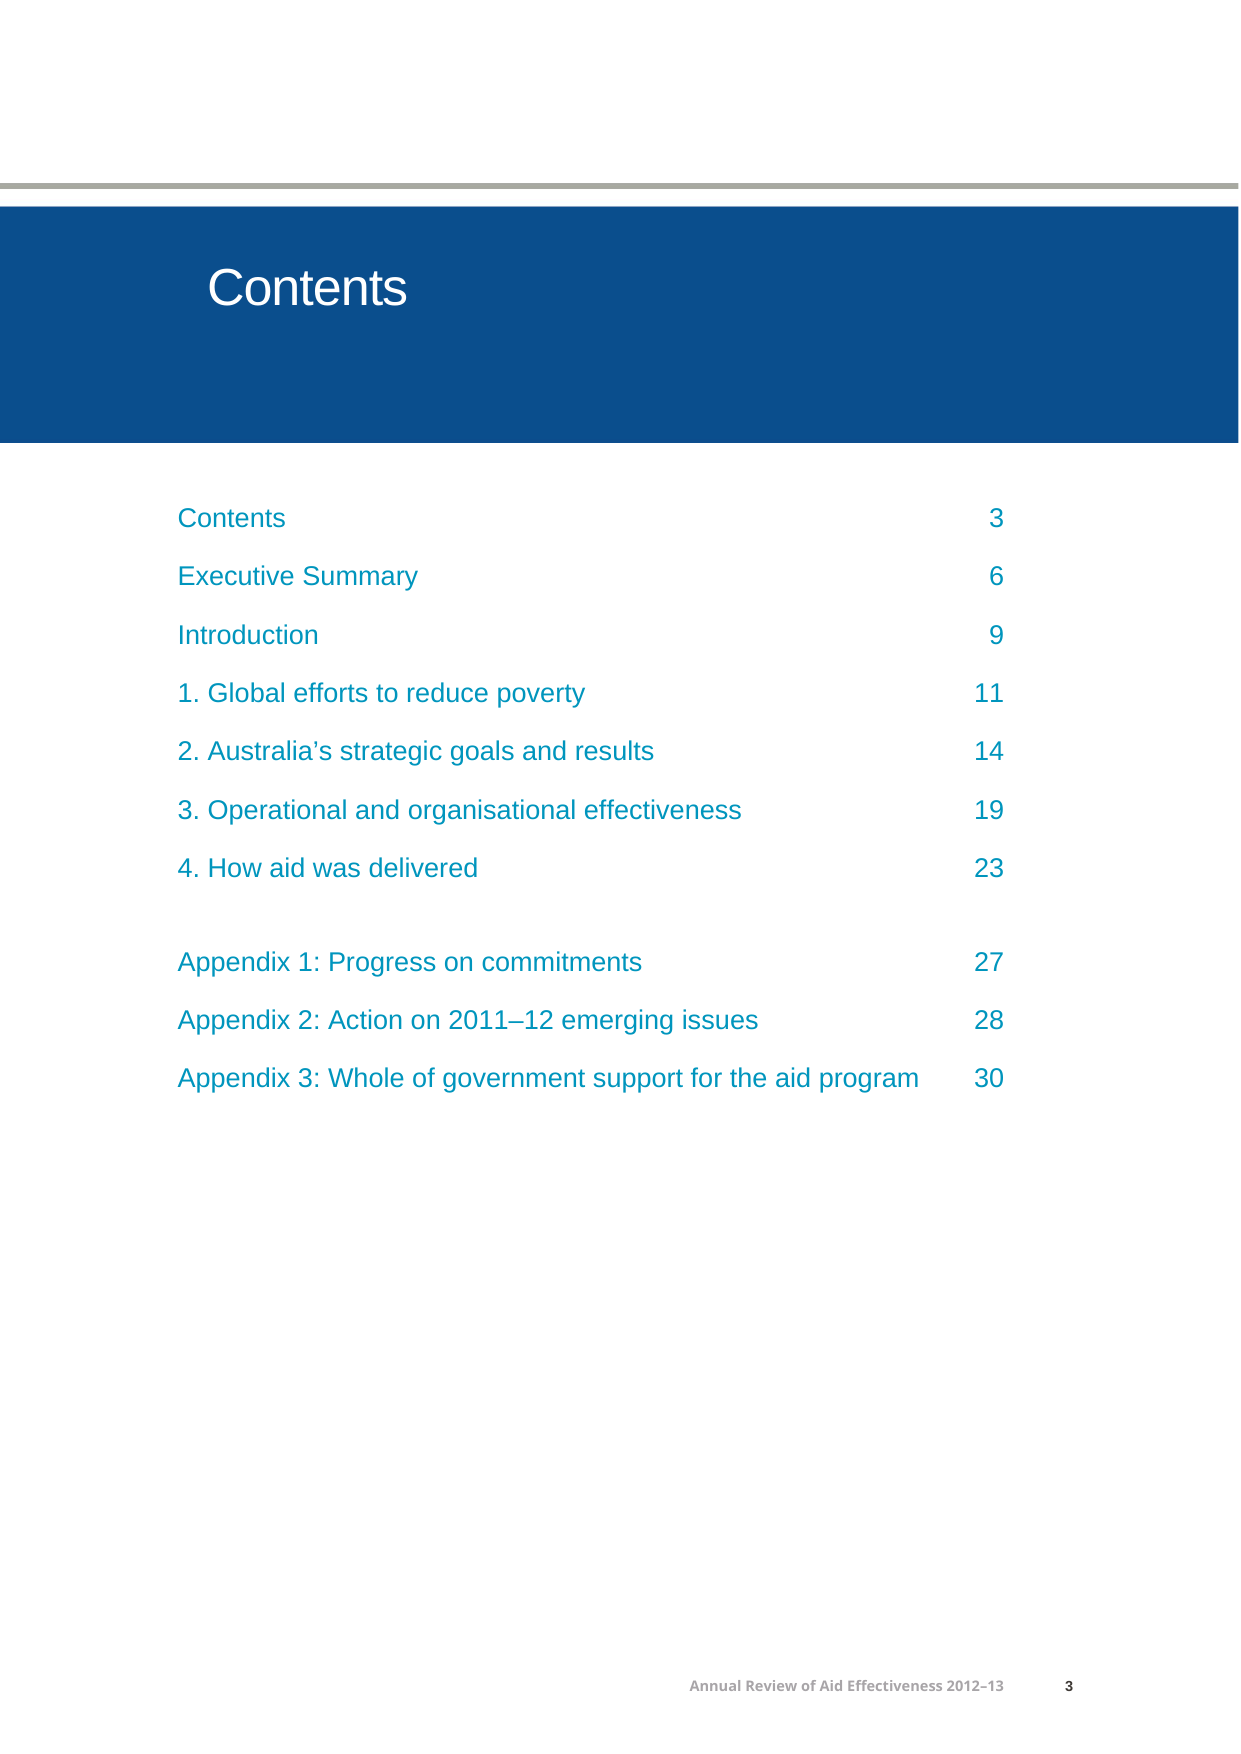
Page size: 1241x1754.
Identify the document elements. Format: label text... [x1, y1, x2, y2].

subtitle Contents [177, 257, 1063, 317]
picture [0, 183, 1239, 443]
